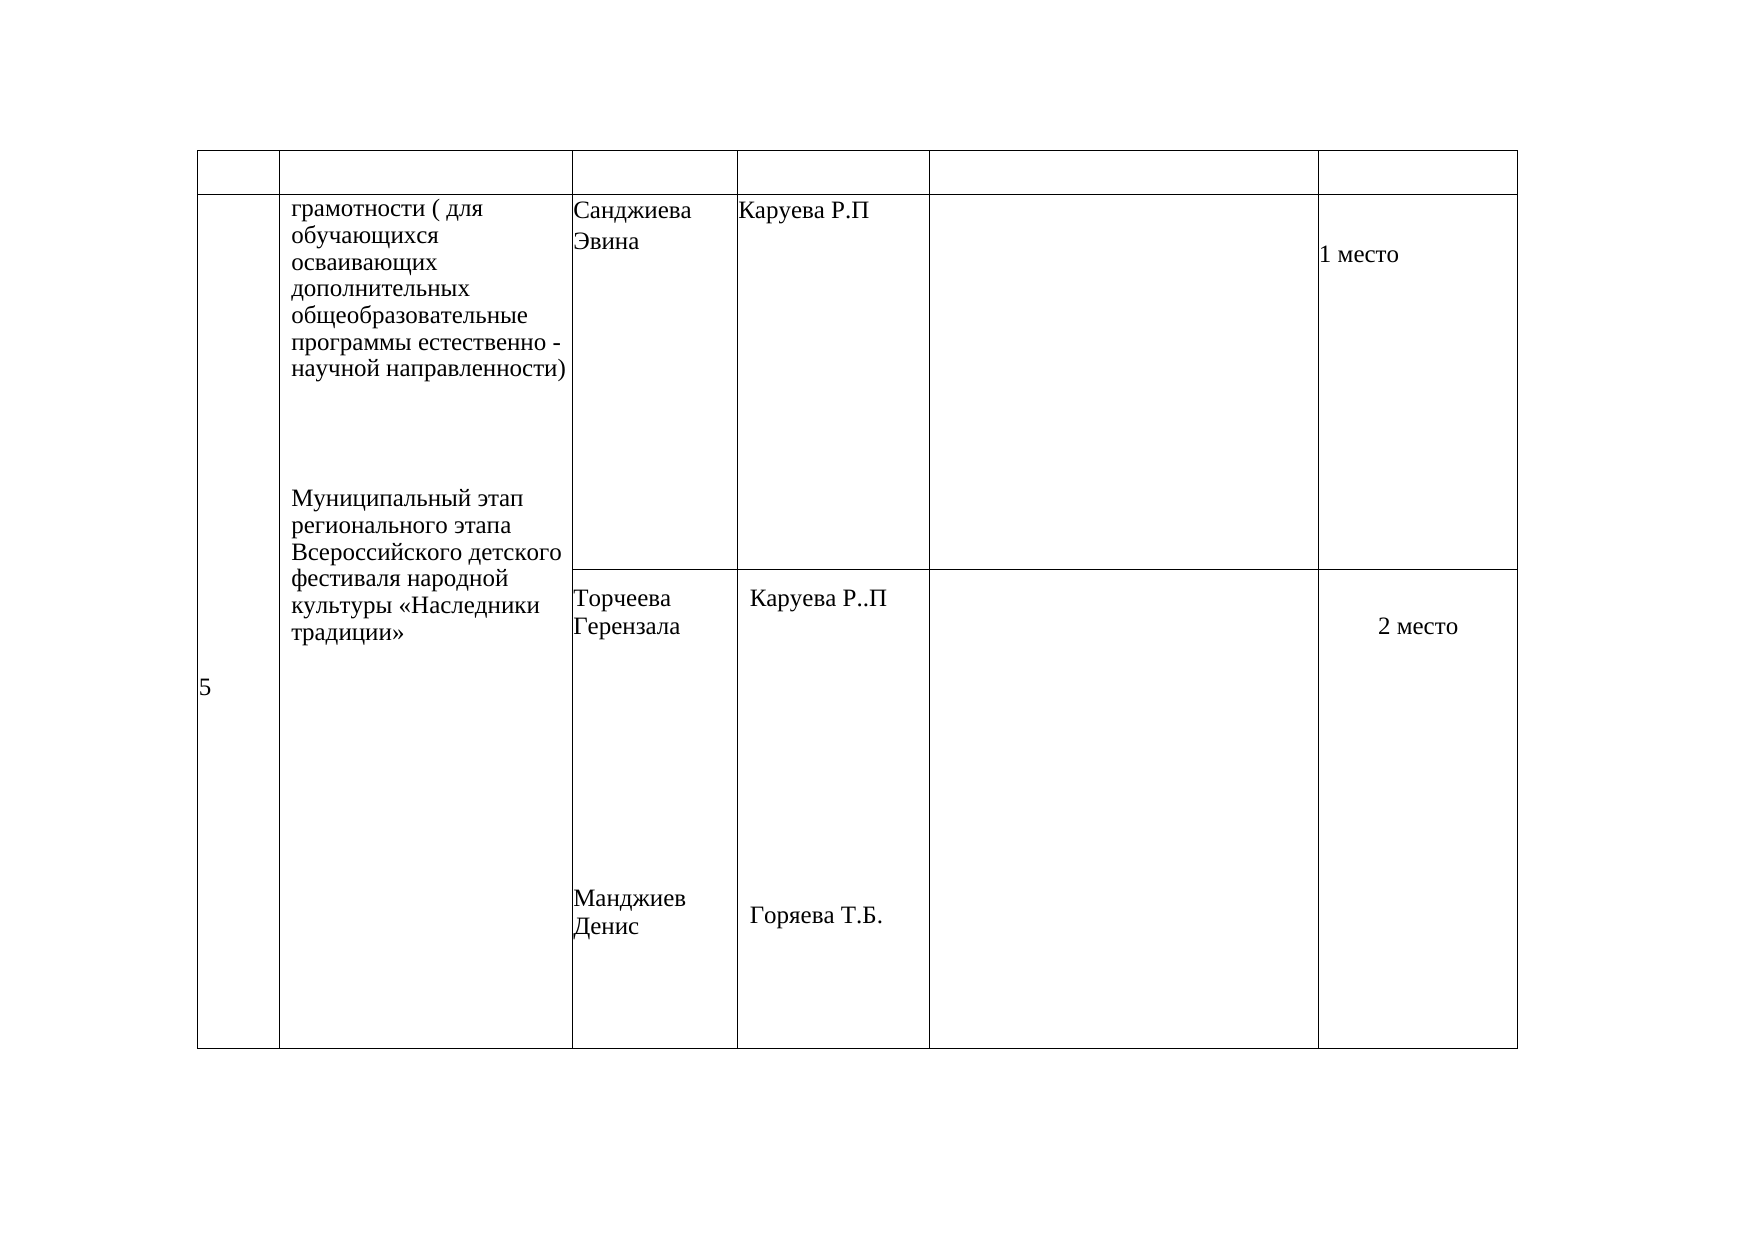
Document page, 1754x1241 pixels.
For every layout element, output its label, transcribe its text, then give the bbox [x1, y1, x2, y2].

table_cell грамотности ( для обучающихся осваивающих дополнительных общеобразовательные программы естественно - научной направленности) Муниципальный этап регионального этапа Всероссийского детского фестиваля народной культуры «Наследники традиции» [280, 195, 572, 1048]
table_cell [573, 151, 737, 194]
table_cell Санджиева Эвина [573, 195, 737, 569]
table_cell 1 место [1319, 195, 1517, 569]
table_cell [1319, 151, 1517, 194]
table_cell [573, 570, 737, 1048]
table_cell 2 место 1 место [1319, 570, 1517, 1048]
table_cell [280, 151, 572, 194]
table_cell Каруева Р.П [738, 195, 929, 569]
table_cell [738, 570, 929, 1048]
table_cell [738, 151, 929, 194]
table_cell [930, 151, 1318, 194]
table_cell [930, 570, 1318, 1048]
table_cell [930, 195, 1318, 569]
table_cell 5 [198, 195, 279, 1048]
table_cell 4 [198, 151, 279, 194]
